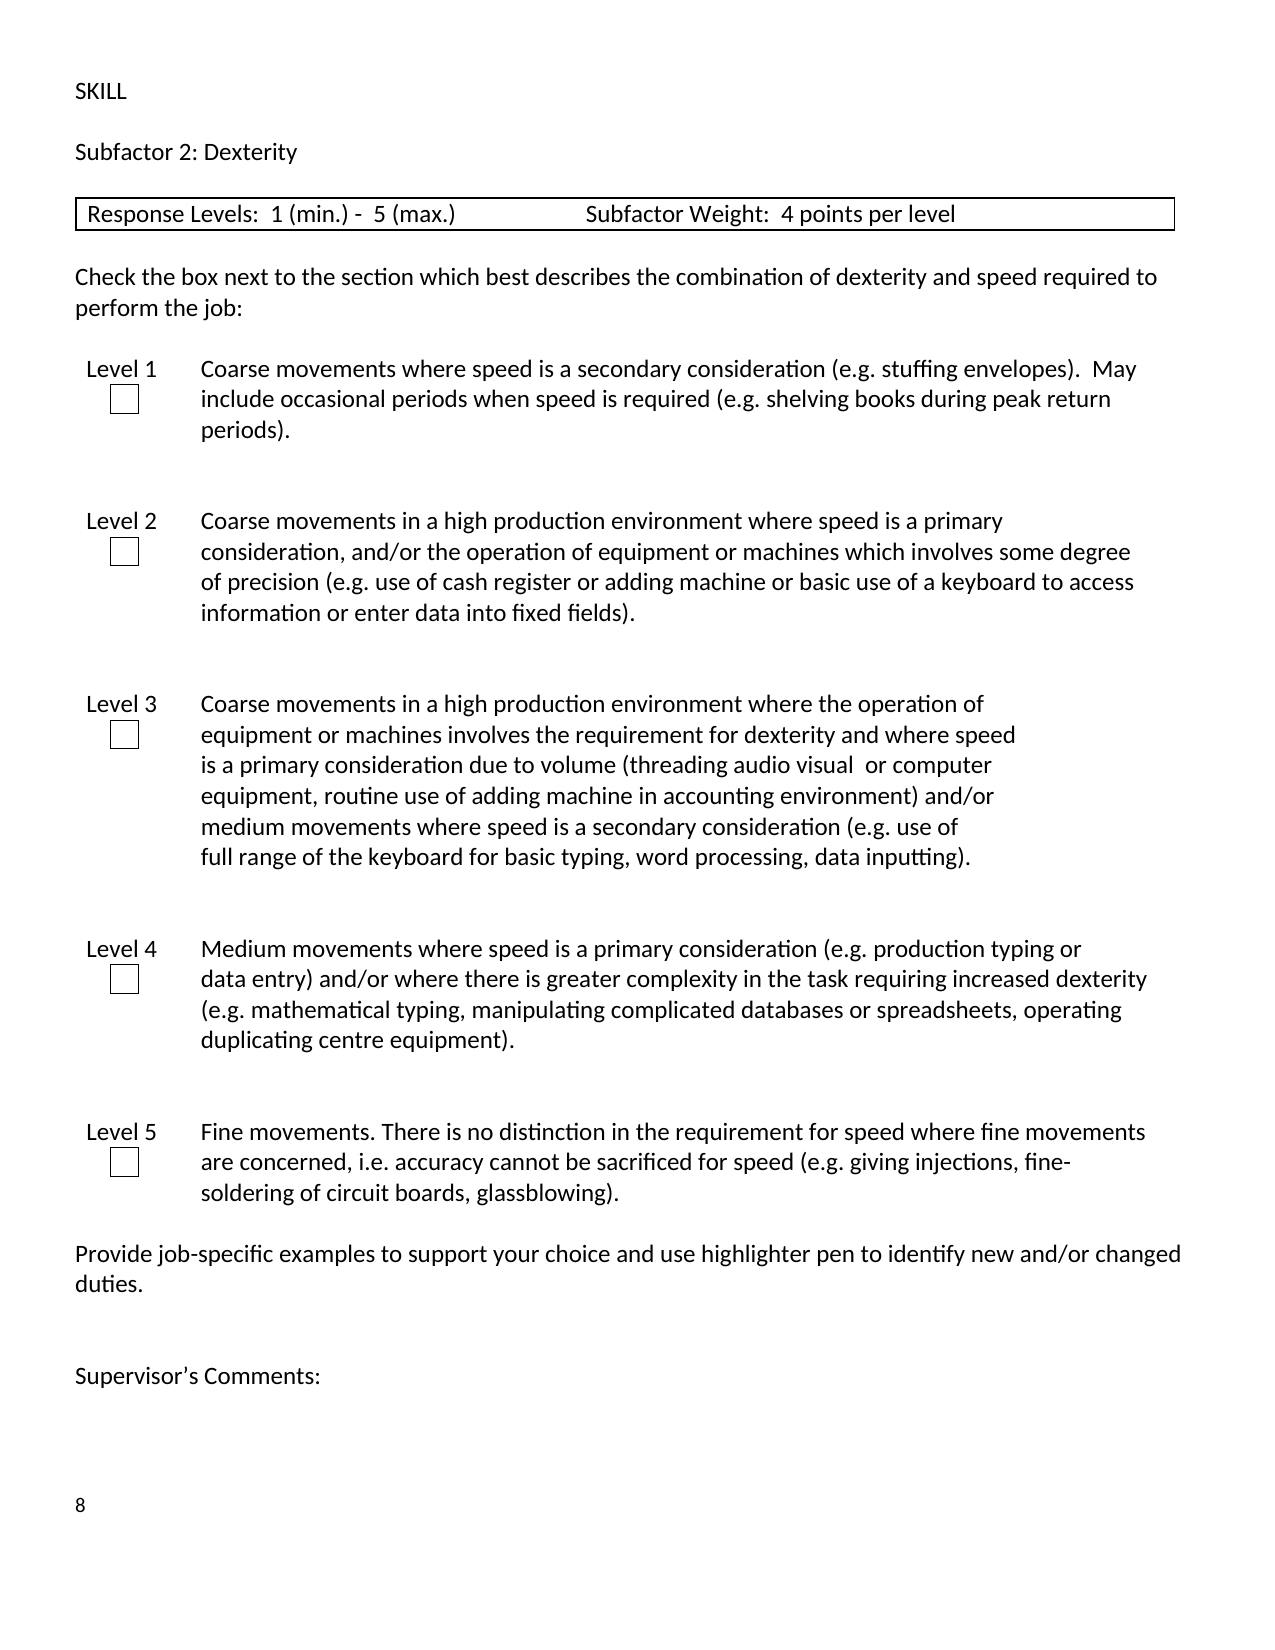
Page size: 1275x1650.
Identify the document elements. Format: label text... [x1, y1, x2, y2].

text SKILL [75, 75, 1200, 106]
table_cell Level 3 [75, 689, 189, 933]
table_header Coarse movements where speed is a secondary consideration (e.g. stuffing envelopes). May include occasional periods when speed is required (e.g. shelving books during peak return periods). [189, 353, 1164, 505]
table_cell Level 4 [75, 933, 189, 1116]
table_cell Fine movements. There is no distinction in the requirement for speed where fine movements are concerned, i.e. accuracy cannot be sacrificed for speed (e.g. giving injections, fine-soldering of circuit boards, glassblowing). [189, 1116, 1164, 1207]
table_cell Level 2 [75, 505, 189, 688]
table_header Level 1 [75, 353, 189, 505]
text Subfactor 2: Dexterity [75, 136, 1200, 167]
table_cell Coarse movements in a high production environment where speed is a primary consideration, and/or the operation of equipment or machines which involves some degree of precision (e.g. use of cash register or adding machine or basic use of a keyboard to access information or enter data into fixed fields). [189, 505, 1164, 688]
table_cell Level 5 [75, 1116, 189, 1207]
table_header Response Levels: 1 (min.) - 5 (max.) [77, 199, 574, 229]
text Supervisor’s Comments: [75, 1360, 1200, 1391]
table_cell Medium movements where speed is a primary consideration (e.g. production typing or data entry) and/or where there is greater complexity in the task requiring increased dexterity (e.g. mathematical typing, manipulating complicated databases or spreadsheets, operating duplicating centre equipment). [189, 933, 1164, 1116]
table_cell Coarse movements in a high production environment where the operation of equipment or machines involves the requirement for dexterity and where speed is a primary consideration due to volume (threading audio visual or computer equipment, routine use of adding machine in accounting environment) and/or medium movements where speed is a secondary consideration (e.g. use of full range of the keyboard for basic typing, word processing, data inputting). [189, 689, 1164, 933]
text Provide job-specific examples to support your choice and use highlighter pen to identify new and/or changed duties. [75, 1238, 1200, 1299]
table_header Subfactor Weight: 4 points per level [574, 199, 1174, 229]
text Check the box next to the section which best describes the combination of dexterity and speed required to perform the job: [75, 261, 1200, 322]
